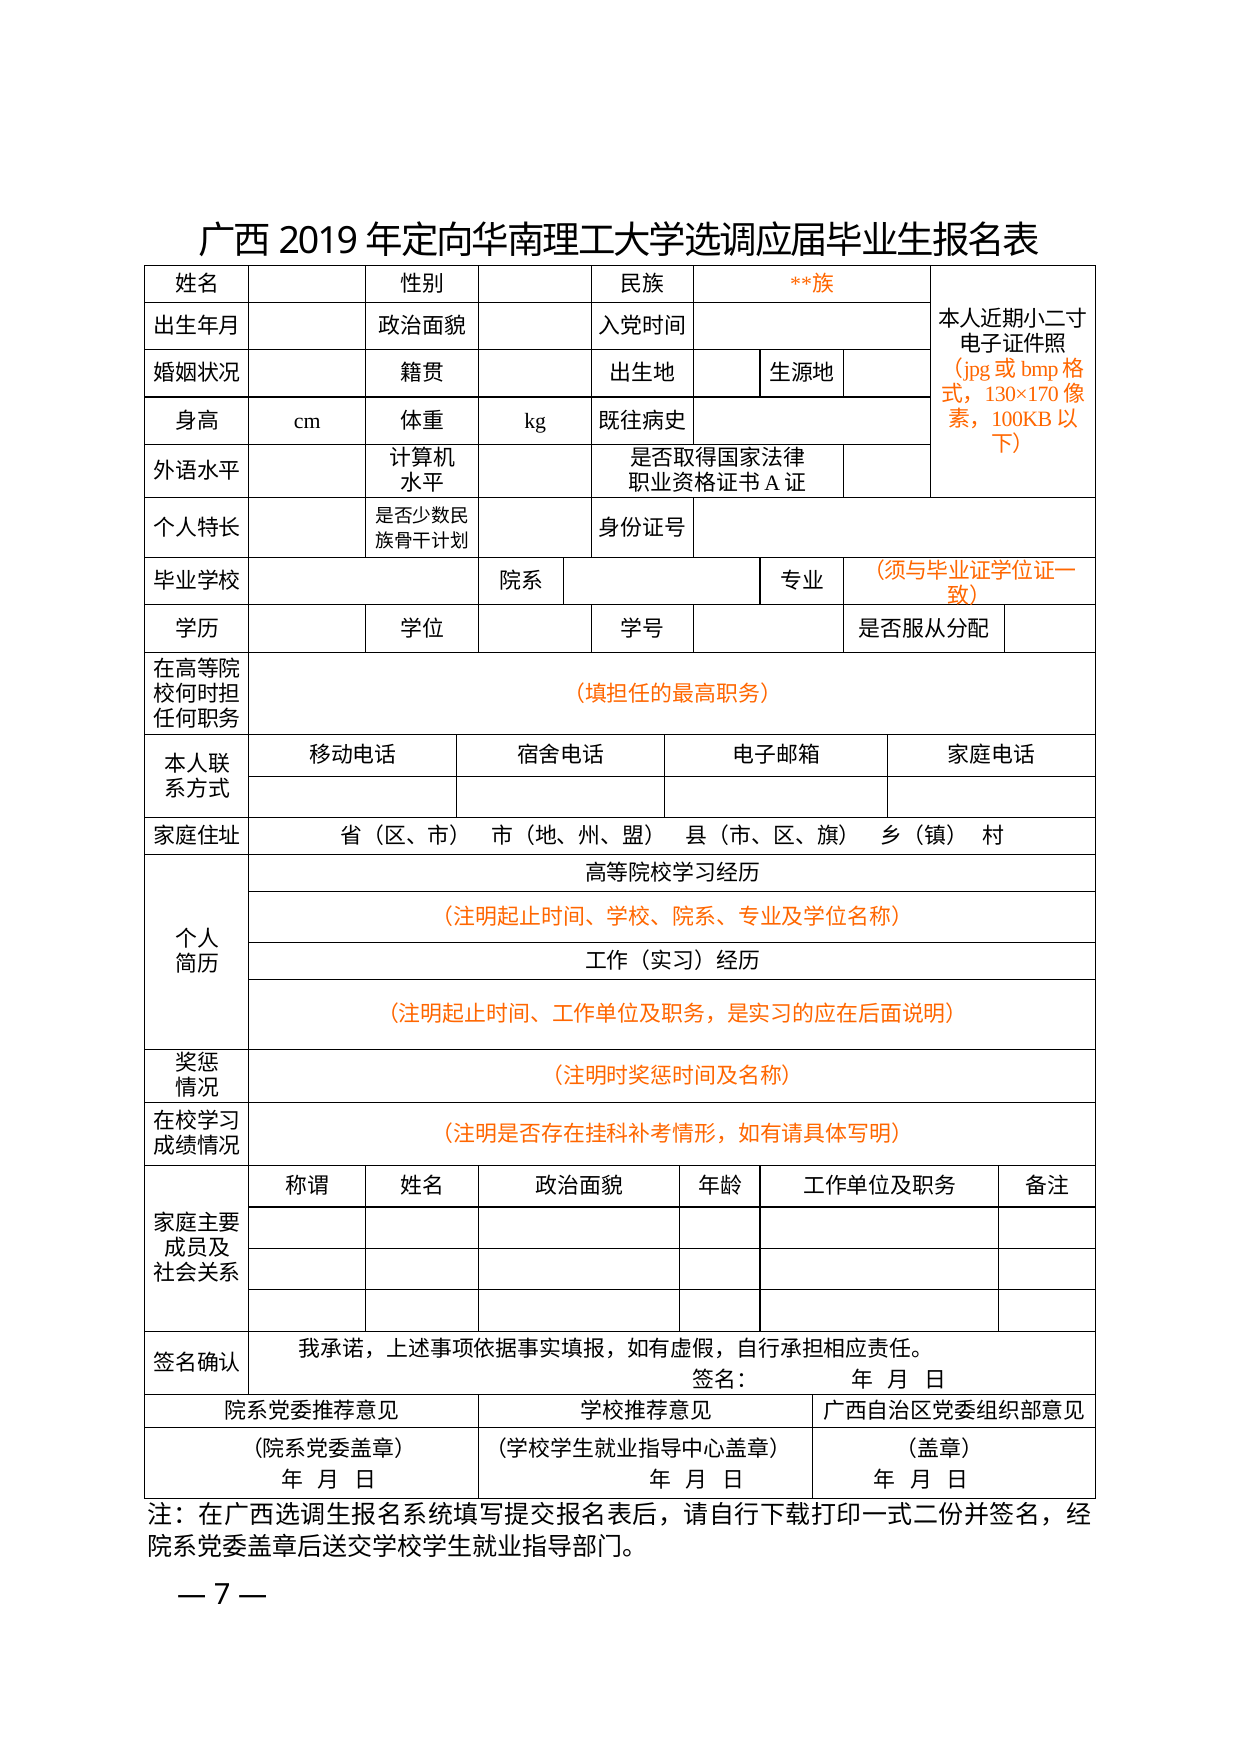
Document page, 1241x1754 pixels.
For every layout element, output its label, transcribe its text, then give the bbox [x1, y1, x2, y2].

table_cell 称谓 [249, 1166, 365, 1206]
table_header [479, 266, 591, 302]
table_cell 工作单位及职务 [761, 1166, 998, 1206]
table_cell [366, 1249, 478, 1289]
table_cell 个人 简历 [145, 855, 248, 1049]
table_cell 院系党委推荐意见 [145, 1395, 478, 1427]
table_cell [457, 777, 664, 817]
table_cell 是否少数民族骨干计划 [366, 498, 478, 557]
table_cell [694, 605, 843, 652]
table_cell 院系 [479, 558, 563, 604]
table_cell 在校学习成绩情况 [145, 1103, 248, 1165]
table_cell 电子邮箱 [665, 735, 887, 776]
table_cell [479, 1208, 679, 1248]
table_cell （盖章） 年 月 日 [813, 1428, 1095, 1498]
table_cell [479, 1249, 679, 1289]
table_header 民族 [592, 266, 693, 302]
table_cell 学位 [366, 605, 478, 652]
table_cell [479, 303, 591, 349]
table_cell [366, 1290, 478, 1331]
table_cell 籍贯 [366, 350, 478, 396]
table_cell [249, 498, 365, 557]
table_cell 是否服从分配 [844, 605, 1004, 652]
table_cell 婚姻状况 [145, 350, 248, 396]
table_cell [479, 498, 591, 557]
table_cell 工作（实习）经历 [249, 943, 1095, 979]
table_cell 家庭电话 [888, 735, 1095, 776]
table_cell 姓名 [366, 1166, 478, 1206]
table_cell [1005, 605, 1095, 652]
table_cell 政治面貌 [366, 303, 478, 349]
table_cell 个人特长 [145, 498, 248, 557]
table_header **族 [694, 266, 930, 302]
table_cell kg [479, 398, 591, 444]
table_cell 签名确认 [145, 1332, 248, 1394]
table_cell （院系党委盖章） 年 月 日 [145, 1428, 478, 1498]
table_cell 年龄 [680, 1166, 759, 1206]
table_cell 出生年月 [145, 303, 248, 349]
table_cell （学校学生就业指导中心盖章） 年 月 日 [479, 1428, 812, 1498]
table_cell [479, 350, 591, 396]
table_cell （注明起止时间、工作单位及职务，是实习的应在后面说明） [249, 980, 1095, 1049]
table_cell 奖惩 情况 [145, 1050, 248, 1102]
table_header 性别 [366, 266, 478, 302]
table_cell 省（区、市） 市（地、州、盟） 县（市、区、旗） 乡（镇） 村 [249, 818, 1095, 854]
table_header 本人近期小二寸 电子证件照 （jpg或bmp格式，130×170像素，100KB以下） [931, 266, 1095, 497]
table_header [249, 266, 365, 302]
table_cell [761, 1249, 998, 1289]
table_cell （须与毕业证学位证一致） [844, 558, 1095, 604]
table_cell [249, 558, 478, 604]
table_cell [249, 777, 456, 817]
text 注：在广西选调生报名系统填写提交报名表后，请自行下载打印一式二份并签名，经院系党委盖章后送交学校学生就业指导部门。 [148, 1499, 1092, 1561]
table_cell 体重 [366, 398, 478, 444]
table_cell [761, 1208, 998, 1248]
table_cell 是否取得国家法律 职业资格证书A证 [592, 445, 843, 497]
table_cell [844, 350, 930, 396]
table_cell 外语水平 [145, 445, 248, 497]
table_cell （注明起止时间、学校、院系、专业及学位名称） [249, 892, 1095, 942]
table_cell 移动电话 [249, 735, 456, 776]
table_cell 专业 [761, 558, 843, 604]
table_cell [680, 1249, 759, 1289]
table_cell [249, 1208, 365, 1248]
text 广西2019年定向华南理工大学选调应届毕业生报名表 [148, 207, 1092, 265]
table_cell 既往病史 [592, 398, 693, 444]
table_cell 身份证号 [592, 498, 693, 557]
table_cell [249, 1290, 365, 1331]
table_cell [761, 1290, 998, 1331]
table_cell 高等院校学习经历 [249, 855, 1095, 891]
table_cell [249, 350, 365, 396]
table_cell 宿舍电话 [457, 735, 664, 776]
table_cell [888, 777, 1095, 817]
table_cell [999, 1290, 1095, 1331]
table_cell （注明是否存在挂科补考情形，如有请具体写明） [249, 1103, 1095, 1165]
table_cell 家庭住址 [145, 818, 248, 854]
table_cell （注明时奖惩时间及名称） [249, 1050, 1095, 1102]
table_cell [844, 445, 930, 497]
table_cell 学历 [145, 605, 248, 652]
table_cell [366, 1208, 478, 1248]
table_cell 我承诺，上述事项依据事实填报，如有虚假，自行承担相应责任。 签名： 年 月 日 [249, 1332, 1095, 1394]
table_cell 出生地 [592, 350, 693, 396]
table_cell [249, 605, 365, 652]
table_cell 入党时间 [592, 303, 693, 349]
table_cell [249, 445, 365, 497]
table_cell 广西自治区党委组织部意见 [813, 1395, 1095, 1427]
table_cell 在高等院 校何时担 任何职务 [145, 653, 248, 734]
table_cell 学校推荐意见 [479, 1395, 812, 1427]
table_cell 家庭主要 成员及 社会关系 [145, 1166, 248, 1331]
table_cell [249, 1249, 365, 1289]
table_cell 本人联 系方式 [145, 735, 248, 817]
table_cell [694, 398, 930, 444]
table_cell [665, 777, 887, 817]
table_cell [479, 445, 591, 497]
table_cell 生源地 [761, 350, 843, 396]
table_cell （填担任的最高职务） [249, 653, 1095, 734]
table_cell [564, 558, 759, 604]
table_cell cm [249, 398, 365, 444]
table_header 姓名 [145, 266, 248, 302]
table_cell [680, 1290, 759, 1331]
table_cell [694, 303, 930, 349]
table_cell [694, 350, 759, 396]
table_cell [479, 605, 591, 652]
table_cell [694, 498, 1095, 557]
table_cell [999, 1208, 1095, 1248]
table_cell 毕业学校 [145, 558, 248, 604]
table_cell 身高 [145, 398, 248, 444]
table_cell 学号 [592, 605, 693, 652]
table_cell 备注 [999, 1166, 1095, 1206]
table_cell [479, 1290, 679, 1331]
table_cell 政治面貌 [479, 1166, 679, 1206]
table_cell [680, 1208, 759, 1248]
table_cell 计算机 水平 [366, 445, 478, 497]
table_cell [249, 303, 365, 349]
table_cell [999, 1249, 1095, 1289]
